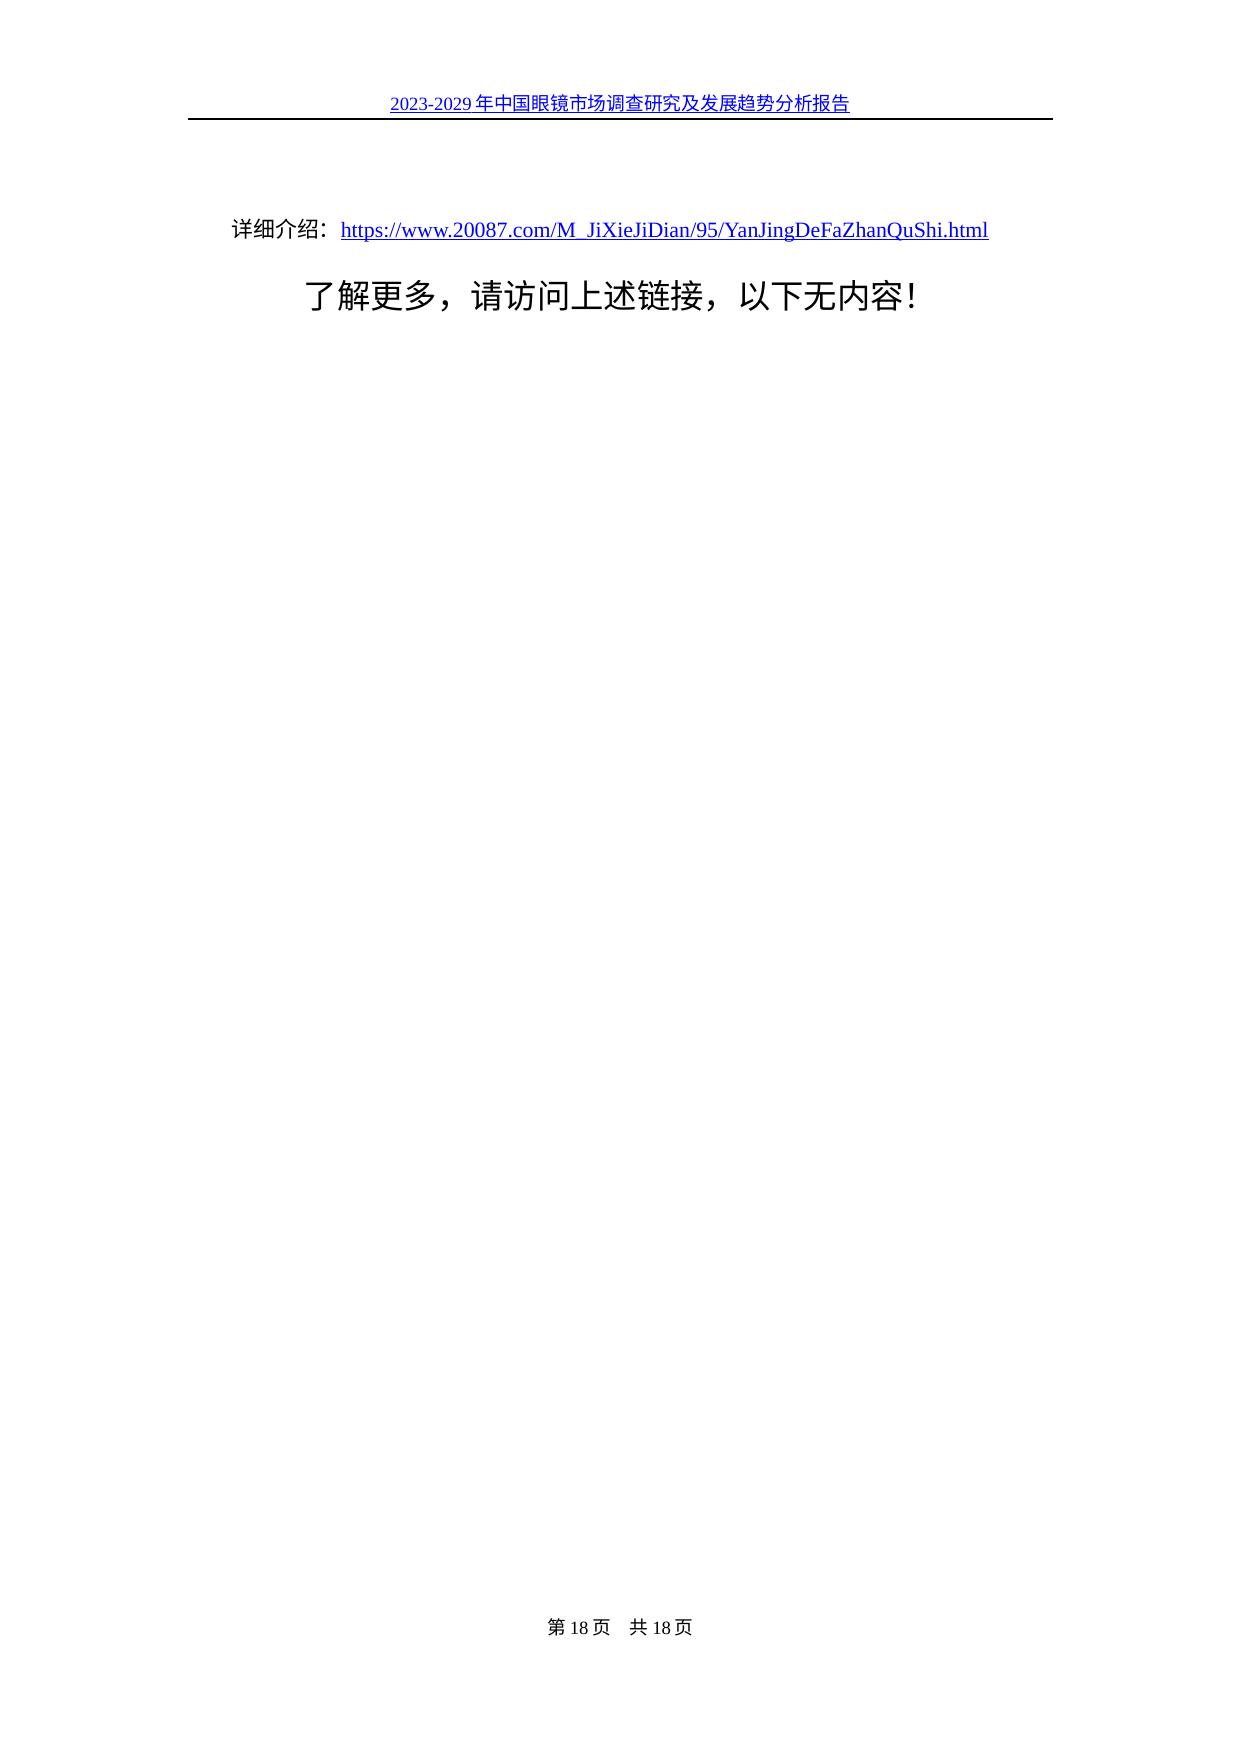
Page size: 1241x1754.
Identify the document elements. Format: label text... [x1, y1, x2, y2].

title 了解更多，请访问上述链接，以下无内容！ [187, 262, 1053, 327]
text 详细介绍：https://www.20087.com/M_JiXieJiDian/95/YanJingDeFaZhanQuShi.html [187, 212, 1053, 244]
